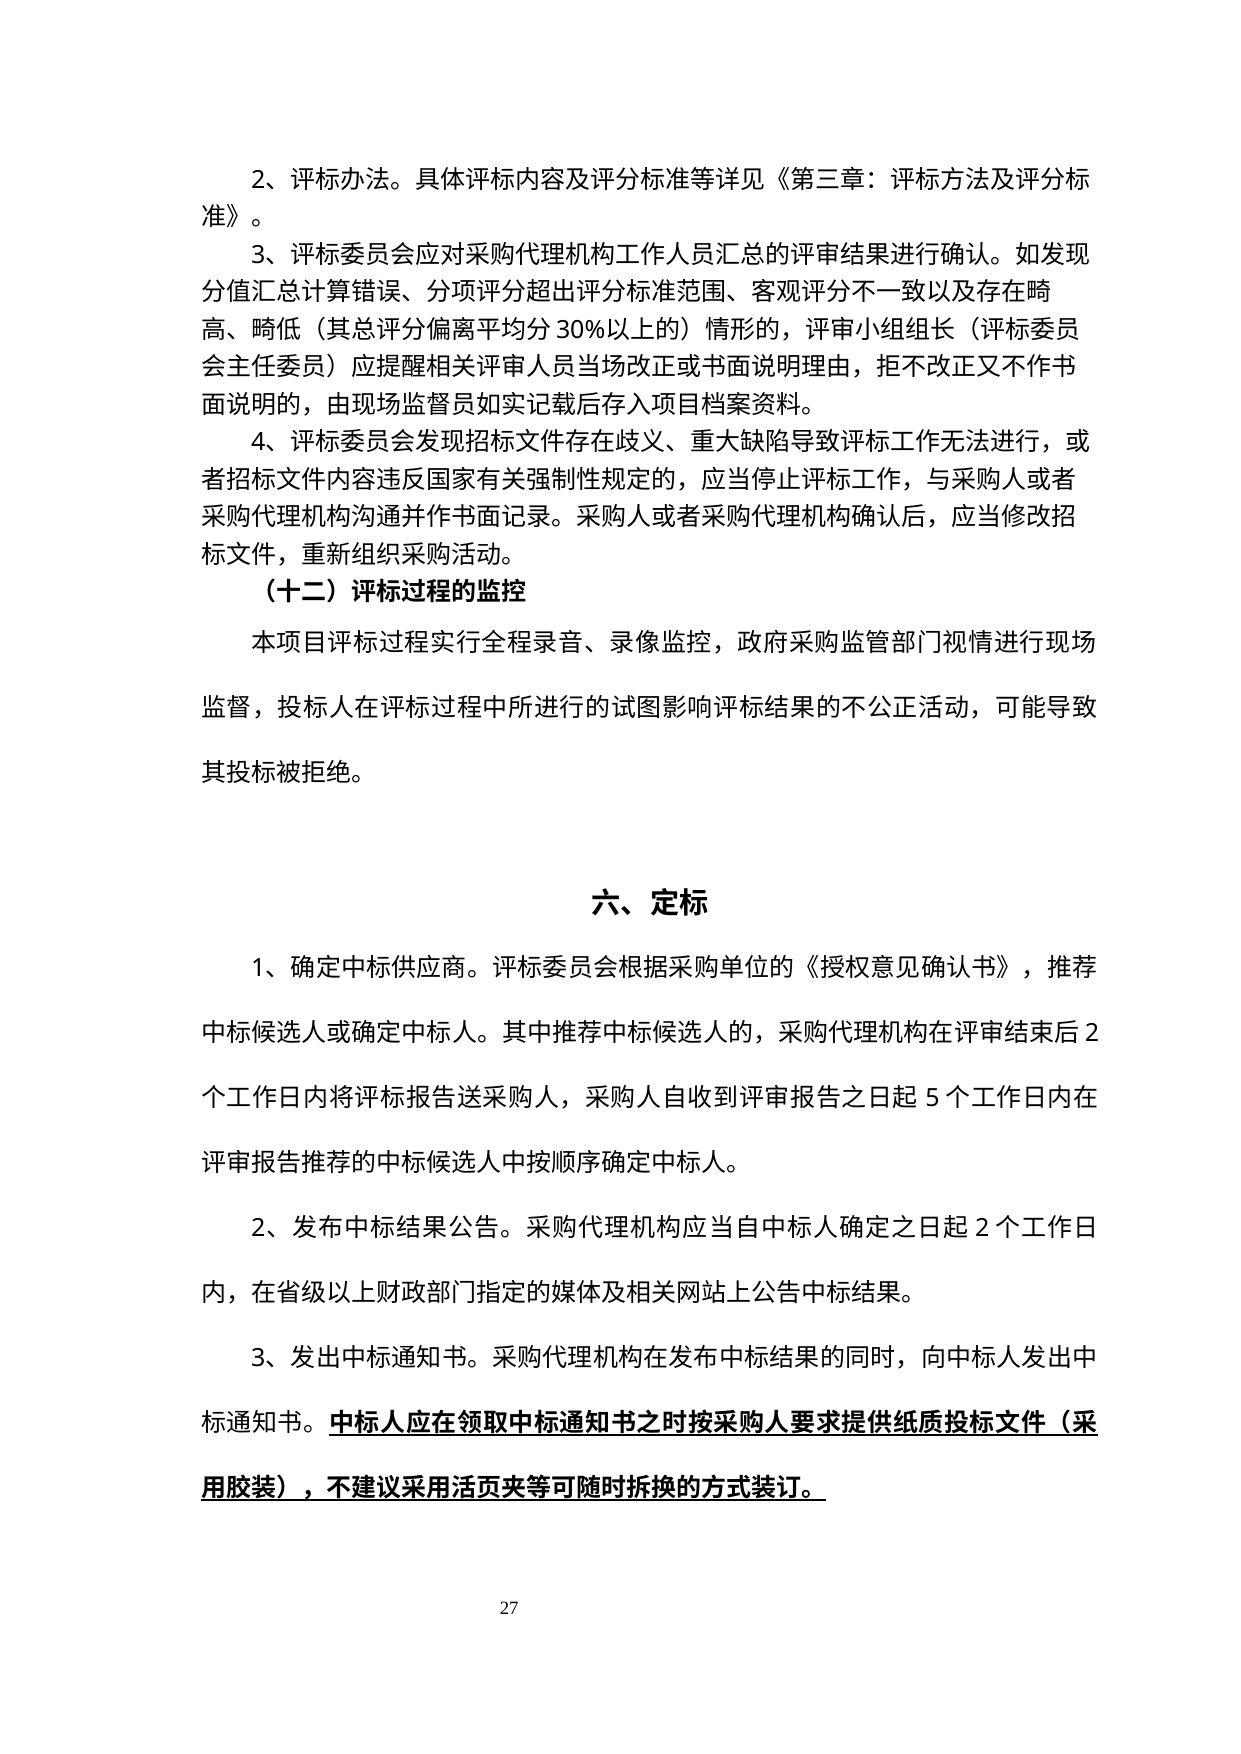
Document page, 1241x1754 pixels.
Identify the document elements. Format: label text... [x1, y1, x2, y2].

text 4、评标委员会发现招标文件存在歧义、重大缺陷导致评标工作无法进行，或者招标文件内容违反国家有关强制性规定的，应当停止评标工作，与采购人或者采购代理机构沟通并作书面记录。采购人或者采购代理机构确认后，应当修改招标文件，重新组织采购活动。 [201, 421, 1099, 571]
text 本项目评标过程实行全程录音、录像监控，政府采购监管部门视情进行现场监督，投标人在评标过程中所进行的试图影响评标结果的不公正活动，可能导致其投标被拒绝。 [201, 608, 1099, 803]
text 2、发布中标结果公告。采购代理机构应当自中标人确定之日起2个工作日内，在省级以上财政部门指定的媒体及相关网站上公告中标结果。 [201, 1193, 1099, 1323]
text 六、定标 [201, 868, 1099, 933]
text 2、评标办法。具体评标内容及评分标准等详见《第三章：评标方法及评分标准》。 [201, 158, 1099, 233]
text 1、确定中标供应商。评标委员会根据采购单位的《授权意见确认书》，推荐中标候选人或确定中标人。其中推荐中标候选人的，采购代理机构在评审结束后2个工作日内将评标报告送采购人，采购人自收到评审报告之日起5个工作日内在评审报告推荐的中标候选人中按顺序确定中标人。 [201, 933, 1099, 1193]
text 3、发出中标通知书。采购代理机构在发布中标结果的同时，向中标人发出中标通知书。中标人应在领取中标通知书之时按采购人要求提供纸质投标文件（采用胶装），不建议采用活页夹等可随时拆换的方式装订。 [201, 1323, 1099, 1518]
text 3、评标委员会应对采购代理机构工作人员汇总的评审结果进行确认。如发现分值汇总计算错误、分项评分超出评分标准范围、客观评分不一致以及存在畸高、畸低（其总评分偏离平均分30%以上的）情形的，评审小组组长（评标委员会主任委员）应提醒相关评审人员当场改正或书面说明理由，拒不改正又不作书面说明的，由现场监督员如实记载后存入项目档案资料。 [201, 233, 1099, 421]
text （十二）评标过程的监控 [201, 571, 1099, 608]
